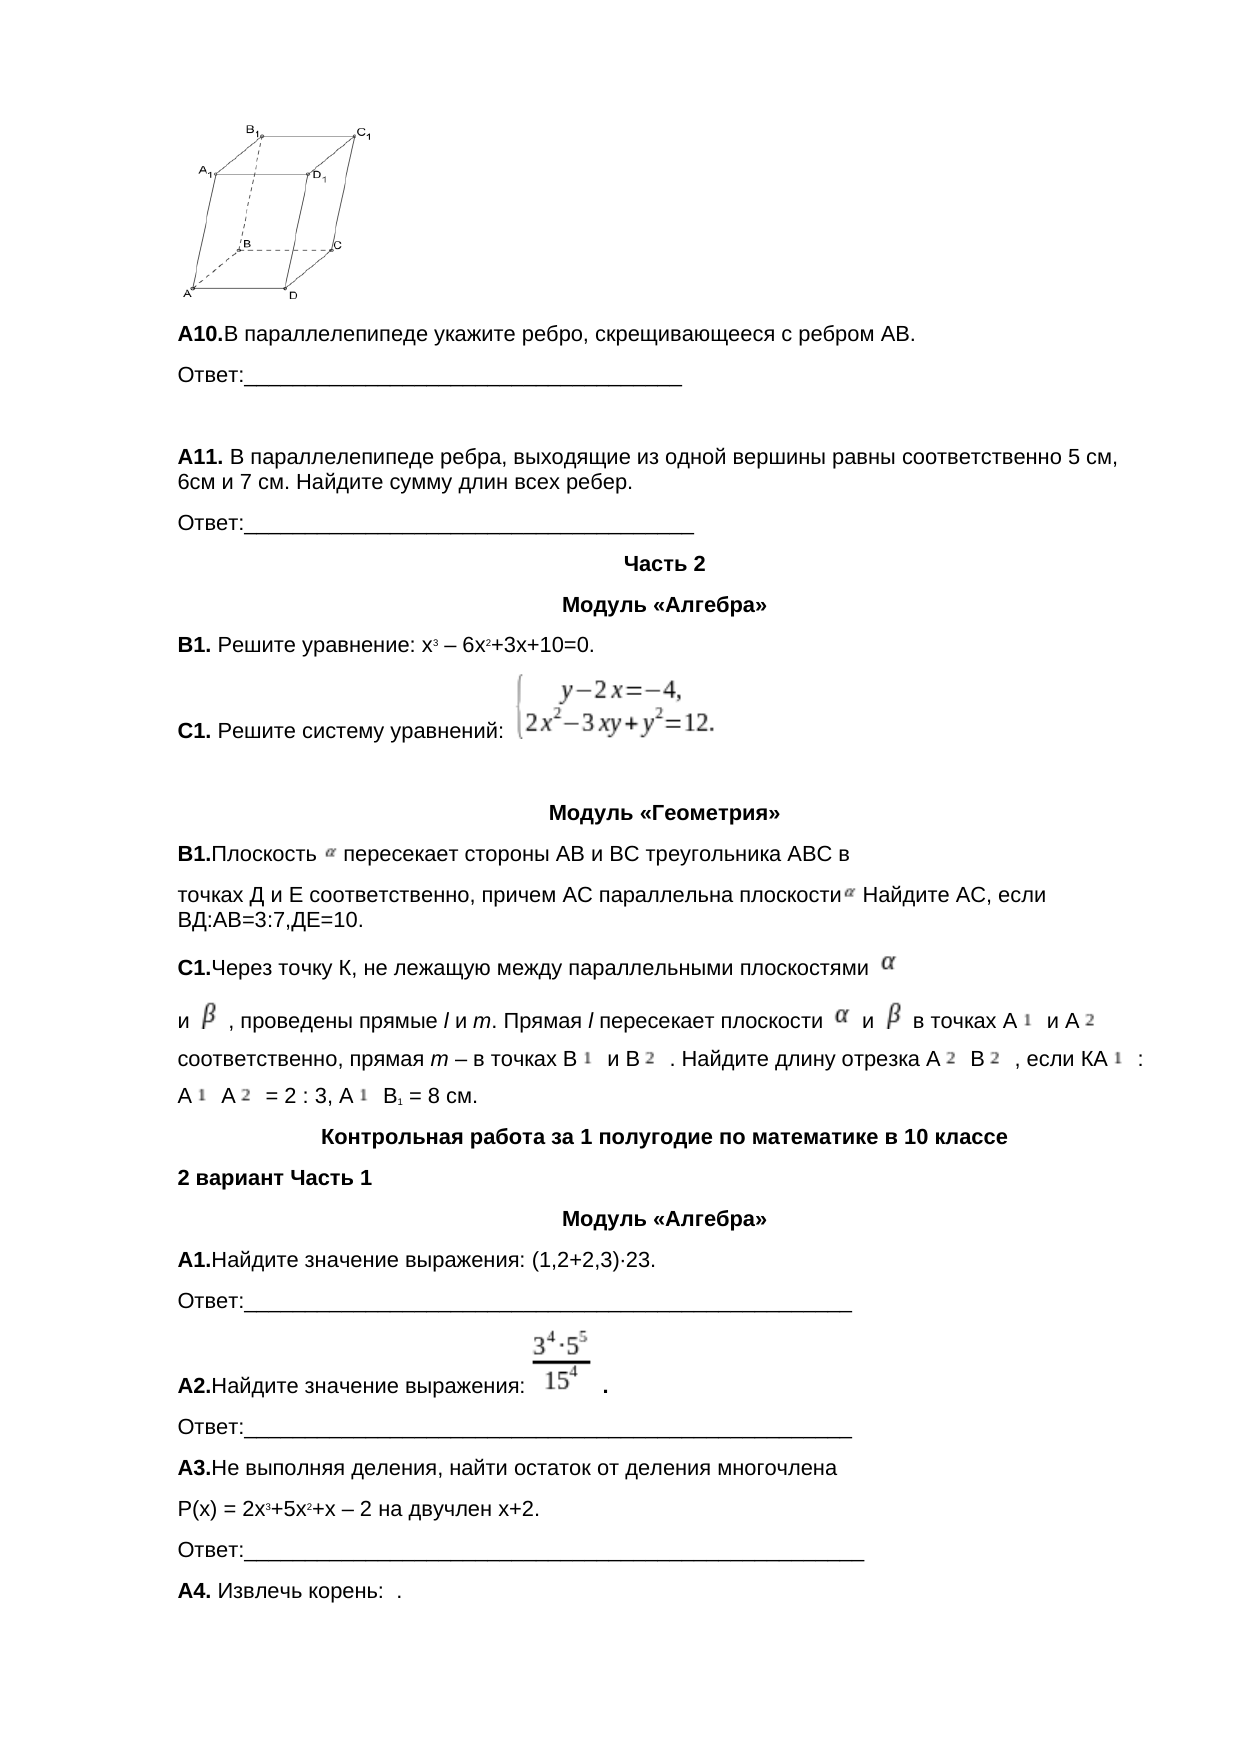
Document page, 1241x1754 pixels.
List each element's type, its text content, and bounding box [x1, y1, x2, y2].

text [177, 1537, 1152, 1562]
text Модуль «Алгебра» [177, 1206, 1152, 1231]
text Ответ:____________________________________ [177, 362, 1152, 387]
text А3.Не выполняя деления, найти остаток от деления многочлена [177, 1455, 1152, 1480]
text 2 вариант Часть 1 [177, 1165, 1152, 1190]
picture [577, 1033, 601, 1067]
text Ответ:__________________________________________________ [177, 1414, 1152, 1439]
text С1.Через точку К, не лежащую между параллельными плоскостями [177, 948, 1152, 980]
text Ответ:_____________________________________ [177, 510, 1152, 535]
text А4. Извлечь корень: . [177, 1578, 1152, 1603]
picture [323, 847, 338, 862]
text С1. Решите систему уравнений: [177, 673, 1152, 743]
text и , проведены прямые l и m. Прямая l пересекает плоскости и в точках А и А соответственно, прямая m – в точках В и В . Найдите длину отрезка А В , если КА : А А = 2 : 3, А В1 = 8 см. [177, 996, 1152, 1108]
text А2.Найдите значение выражения: . [177, 1328, 1152, 1399]
text Часть 2 [177, 551, 1152, 576]
picture [510, 673, 723, 739]
text В1. Решите уравнение: х3 – 6х2+3х+10=0. [177, 632, 1152, 657]
picture [829, 1000, 856, 1029]
picture [353, 1071, 377, 1104]
picture [177, 118, 374, 306]
text А10.В параллелепипеде укажите ребро, скрещивающееся с ребром АВ. [177, 321, 1152, 346]
picture [1017, 996, 1041, 1029]
picture [191, 1071, 216, 1104]
picture [940, 1033, 965, 1067]
text Контрольная работа за 1 полугодие по математике в 10 классе [177, 1124, 1152, 1149]
picture [875, 947, 903, 976]
picture [880, 1000, 907, 1029]
text А1.Найдите значение выражения: (1,2+2,3)∙23. [177, 1247, 1152, 1272]
text Модуль «Алгебра» [177, 591, 1152, 617]
picture [842, 888, 857, 902]
text А11. В параллелепипеде ребра, выходящие из одной вершины равны соответственно 5 см, 6см и 7 см. Найдите сумму длин всех ребер. [177, 444, 1152, 494]
text В1.Плоскость пересекает стороны АВ и ВС треугольника АВС в [177, 841, 1152, 866]
text Модуль «Геометрия» [177, 800, 1152, 825]
text точках Д и Е соответственно, причем АС параллельна плоскости Найдите АС, если ВД:АВ=3:7,ДЕ=10. [177, 882, 1152, 932]
picture [195, 1000, 222, 1029]
picture [525, 1328, 597, 1394]
text Р(х) = 2х3+5х2+х – 2 на двучлен х+2. [177, 1496, 1152, 1521]
picture [639, 1033, 664, 1067]
picture [984, 1033, 1009, 1067]
picture [1107, 1033, 1132, 1067]
picture [1079, 996, 1103, 1029]
picture [235, 1071, 260, 1104]
text Ответ:__________________________________________________ [177, 1287, 1152, 1313]
